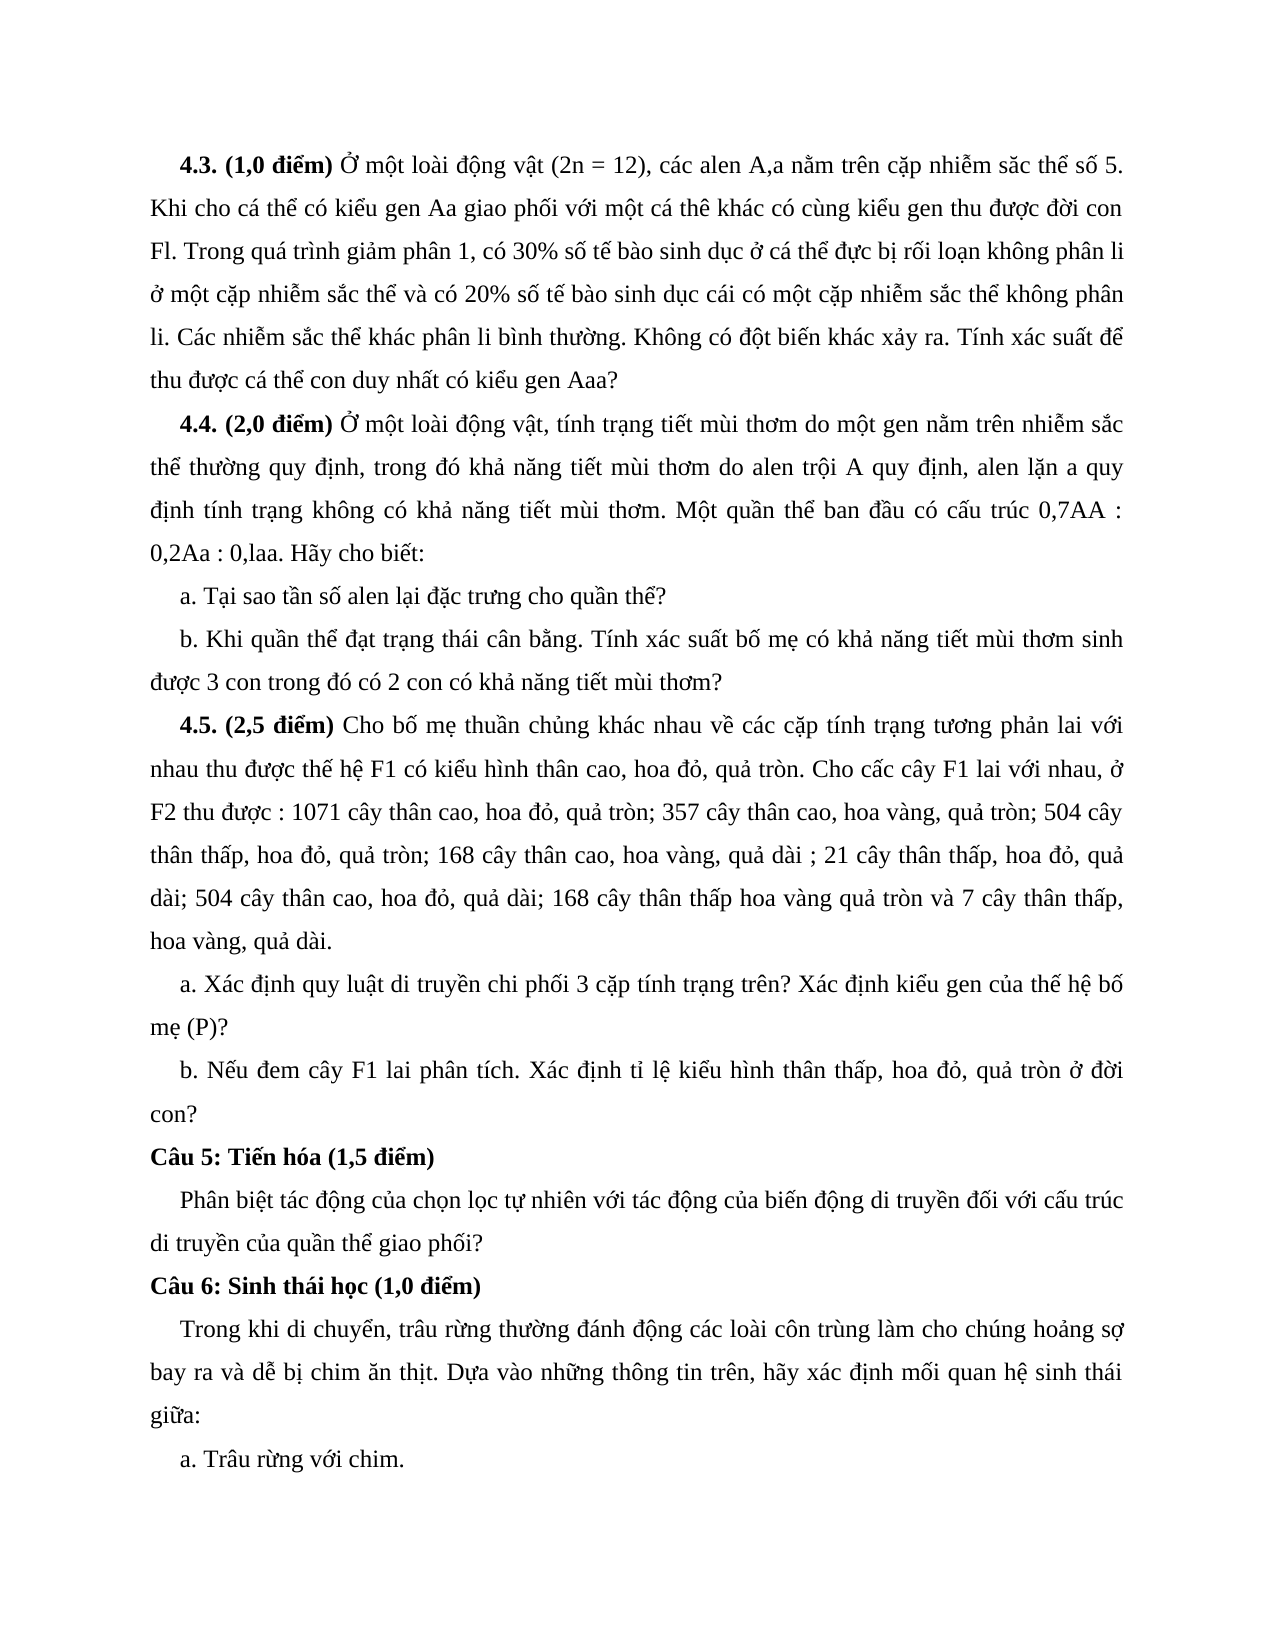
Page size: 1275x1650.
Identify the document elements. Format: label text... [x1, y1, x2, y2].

text Câu 6: Sinh thái học (1,0 điểm) [150, 1271, 1125, 1300]
text Phân biệt tác động của chọn lọc tự nhiên với tác động của biến động di truyền đối với cấu trúc di truyền của quần thể giao phối? [150, 1185, 1125, 1257]
text Câu 5: Tiến hóa (1,5 điểm) [150, 1142, 1125, 1171]
text a. Trâu rừng với chim. [150, 1444, 1125, 1472]
text a. Xác định quy luật di truyền chi phối 3 cặp tính trạng trên? Xác định kiểu gen của thế hệ bố mẹ (P)? [150, 969, 1125, 1041]
text 4.5. (2,5 điểm) Cho bố mẹ thuần chủng khác nhau về các cặp tính trạng tương phản lai với nhau thu được thế hệ F1 có kiểu hình thân cao, hoa đỏ, quả tròn. Cho cấc cây F1 lai với nhau, ở F2 thu được : 1071 cây thân cao, hoa đỏ, quả tròn; 357 cây thân cao, hoa vàng, quả tròn; 504 cây thân thấp, hoa đỏ, quả tròn; 168 cây thân cao, hoa vàng, quả dài ; 21 cây thân thấp, hoa đỏ, quả dài; 504 cây thân cao, hoa đỏ, quả dài; 168 cây thân thấp hoa vàng quả tròn và 7 cây thân thấp, hoa vàng, quả dài. [150, 711, 1125, 955]
text Trong khi di chuyển, trâu rừng thường đánh động các loài côn trùng làm cho chúng hoảng sợ bay ra và dễ bị chim ăn thịt. Dựa vào những thông tin trên, hãy xác định mối quan hệ sinh thái giữa: [150, 1314, 1125, 1429]
text 4.3. (1,0 điểm) Ở một loài động vật (2n = 12), các alen A,a nằm trên cặp nhiễm săc thể số 5. Khi cho cá thể có kiểu gen Aa giao phối với một cá thê khác có cùng kiểu gen thu được đời con Fl. Trong quá trình giảm phân 1, có 30% số tế bào sinh dục ở cá thể đực bị rối loạn không phân li ở một cặp nhiễm sắc thể và có 20% số tế bào sinh dục cái có một cặp nhiễm sắc thể không phân li. Các nhiễm sắc thể khác phân li bình thường. Không có đột biến khác xảy ra. Tính xác suất để thu được cá thể con duy nhất có kiểu gen Aaa? [150, 150, 1125, 394]
text a. Tại sao tần số alen lại đặc trưng cho quần thể? [150, 581, 1125, 610]
text b. Nếu đem cây F1 lai phân tích. Xác định tỉ lệ kiểu hình thân thấp, hoa đỏ, quả tròn ở đời con? [150, 1056, 1125, 1127]
text b. Khi quần thể đạt trạng thái cân bằng. Tính xác suất bố mẹ có khả năng tiết mùi thơm sinh được 3 con trong đó có 2 con có khả năng tiết mùi thơm? [150, 624, 1125, 696]
text 4.4. (2,0 điểm) Ở một loài động vật, tính trạng tiết mùi thơm do một gen nằm trên nhiễm sắc thể thường quy định, trong đó khả năng tiết mùi thơm do alen trội A quy định, alen lặn a quy định tính trạng không có khả năng tiết mùi thơm. Một quần thể ban đầu có cấu trúc 0,7AA : 0,2Aa : 0,laa. Hãy cho biết: [150, 409, 1125, 567]
